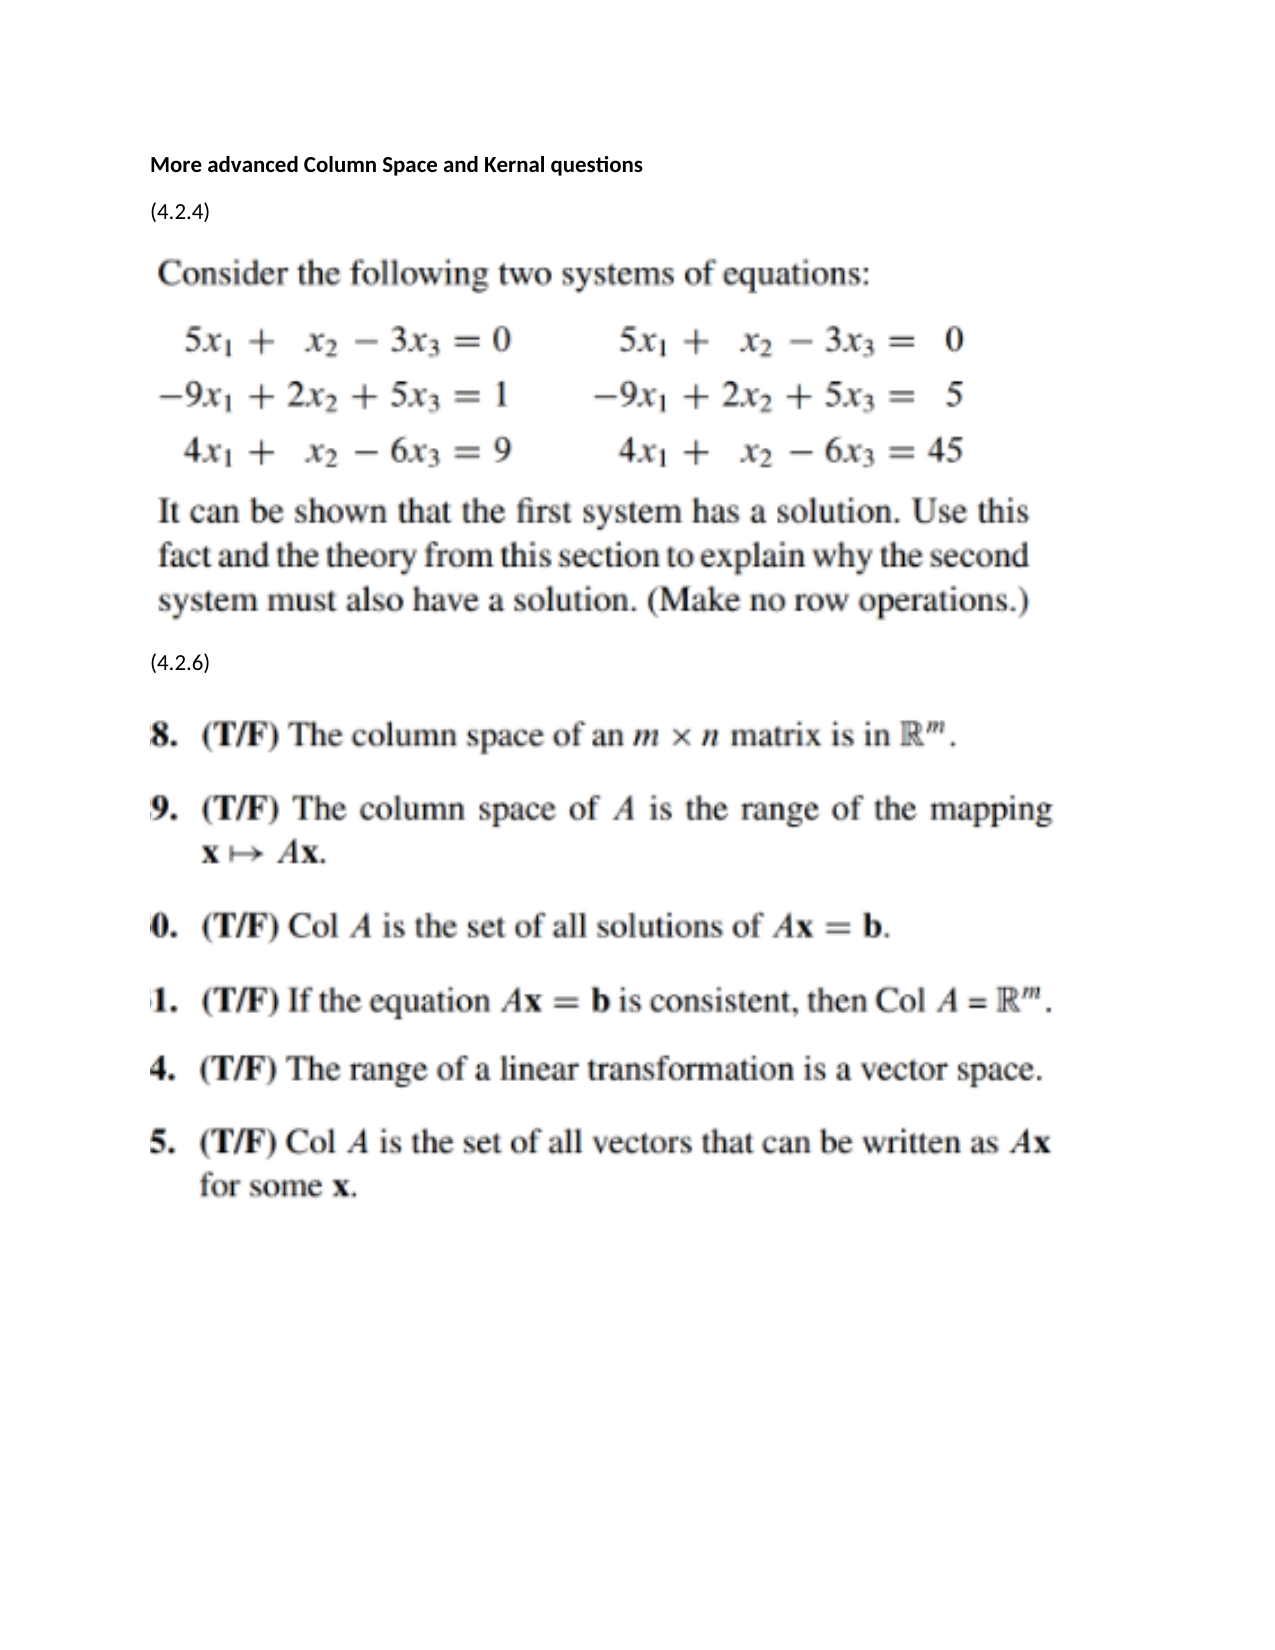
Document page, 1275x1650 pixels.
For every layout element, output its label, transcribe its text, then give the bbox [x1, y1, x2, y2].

text (4.2.4) [150, 197, 1125, 225]
picture [150, 243, 1044, 630]
picture [150, 695, 1083, 1228]
text More advanced Column Space and Kernal questions [150, 150, 1125, 178]
text (4.2.6) [150, 648, 1125, 676]
